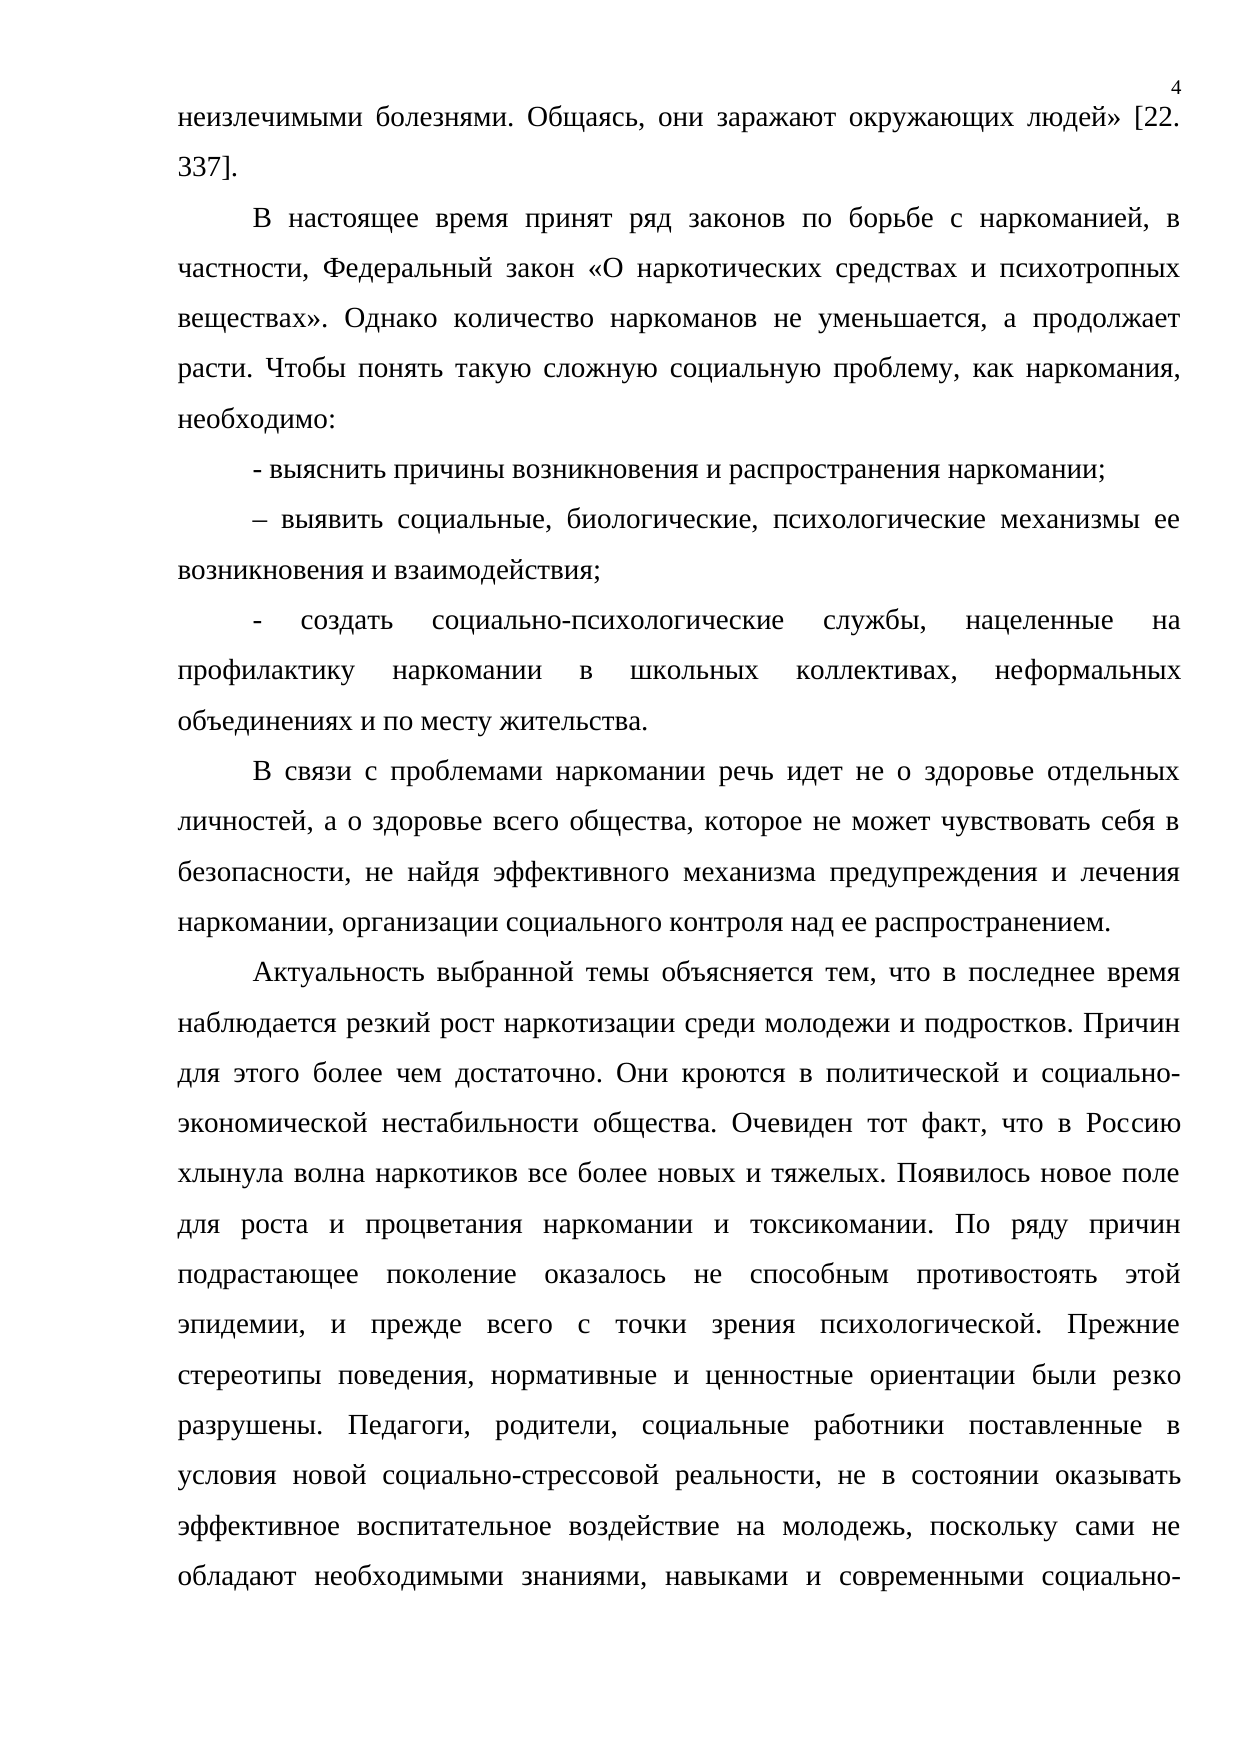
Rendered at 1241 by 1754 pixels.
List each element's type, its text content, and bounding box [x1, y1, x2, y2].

text В настоящее время принят ряд законов по борьбе с наркоманией, в частности, Федеральный закон «О наркотических средствах и психотропных веществах». Однако количество наркоманов не уменьшается, а продолжает расти. Чтобы понять такую сложную социальную проблему, как наркомания, необходимо: [177, 200, 1181, 434]
text – выявить социальные, биологические, психологические механизмы ее возникновения и взаимодействия; [177, 502, 1181, 585]
text - создать социально-психологические службы, нацеленные на профилактику наркомании в школьных коллективах, неформальных объединениях и по месту жительства. [177, 602, 1181, 736]
text В связи с проблемами наркомании речь идет не о здоровье отдельных личностей, а о здоровье всего общества, которое не может чувствовать себя в безопасности, не найдя эффективного механизма предупреждения и лечения наркомании, организации социального контроля над ее распространением. [177, 753, 1181, 938]
text - выяснить причины возникновения и распространения наркомании; [177, 451, 1181, 485]
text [177, 954, 1181, 1592]
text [177, 99, 1181, 183]
